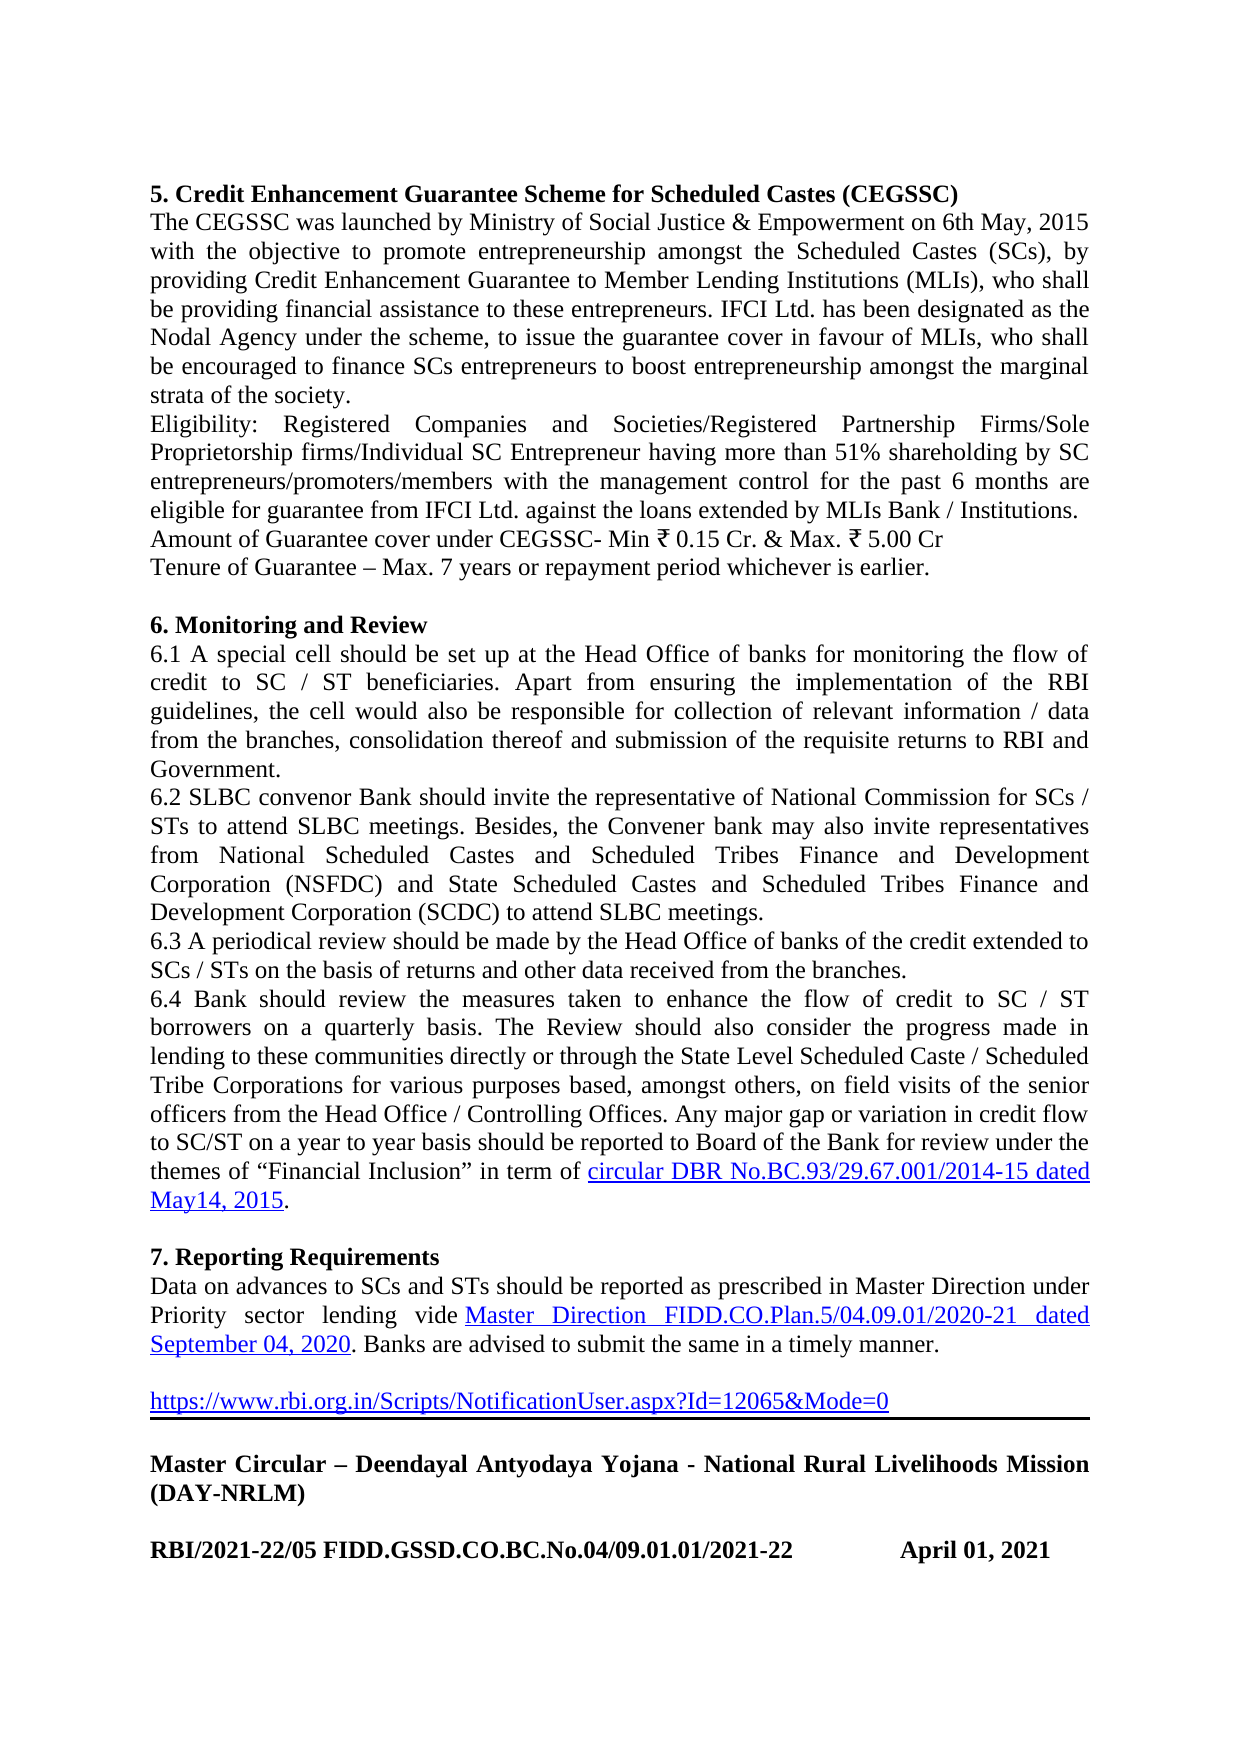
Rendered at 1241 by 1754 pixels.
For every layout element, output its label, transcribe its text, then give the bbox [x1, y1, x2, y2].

text 6.3 A periodical review should be made by the Head Office of banks of the credit extended to SCs / STs on the basis of returns and other data received from the branches. [150, 926, 1090, 984]
text 6. Monitoring and Review [150, 610, 1090, 639]
text The CEGSSC was launched by Ministry of Social Justice & Empowerment on 6th May, 2015 with the objective to promote entrepreneurship amongst the Scheduled Castes (SCs), by providing Credit Enhancement Guarantee to Member Lending Institutions (MLIs), who shall be providing financial assistance to these entrepreneurs. IFCI Ltd. has been designated as the Nodal Agency under the scheme, to issue the guarantee cover in favour of MLIs, who shall be encouraged to finance SCs entrepreneurs to boost entrepreneurship amongst the marginal strata of the society. [150, 207, 1090, 409]
text Tenure of Guarantee – Max. 7 years or repayment period whichever is earlier. [150, 552, 1090, 581]
text 6.1 A special cell should be set up at the Head Office of banks for monitoring the flow of credit to SC / ST beneficiaries. Apart from ensuring the implementation of the RBI guidelines, the cell would also be responsible for collection of relevant information / data from the branches, consolidation thereof and submission of the requisite returns to RBI and Government. [150, 639, 1090, 782]
text 7. Reporting Requirements [150, 1242, 1090, 1271]
text Eligibility: Registered Companies and Societies/Registered Partnership Firms/Sole Proprietorship firms/Individual SC Entrepreneur having more than 51% shareholding by SC entrepreneurs/promoters/members with the management control for the past 6 months are eligible for guarantee from IFCI Ltd. against the loans extended by MLIs Bank / Institutions. [150, 409, 1090, 524]
text 6.4 Bank should review the measures taken to enhance the flow of credit to SC / ST borrowers on a quarterly basis. The Review should also consider the progress made in lending to these communities directly or through the State Level Scheduled Caste / Scheduled Tribe Corporations for various purposes based, amongst others, on field visits of the senior officers from the Head Office / Controlling Offices. Any major gap or variation in credit flow to SC/ST on a year to year basis should be reported to Board of the Bank for review under the themes of “Financial Inclusion” in term of circular DBR No.BC.93/29.67.001/2014-15 dated May14, 2015. [150, 984, 1090, 1214]
text Amount of Guarantee cover under CEGSSC- Min ₹ 0.15 Cr. & Max. ₹ 5.00 Cr [150, 524, 1090, 552]
text 6.2 SLBC convenor Bank should invite the representative of National Commission for SCs / STs to attend SLBC meetings. Besides, the Convener bank may also invite representatives from National Scheduled Castes and Scheduled Tribes Finance and Development Corporation (NSFDC) and State Scheduled Castes and Scheduled Tribes Finance and Development Corporation (SCDC) to attend SLBC meetings. [150, 782, 1090, 926]
text Data on advances to SCs and STs should be reported as prescribed in Master Direction under Priority sector lending vide Master Direction FIDD.CO.Plan.5/04.09.01/2020-21 dated September 04, 2020. Banks are advised to submit the same in a timely manner. [150, 1271, 1090, 1357]
text https://www.rbi.org.in/Scripts/NotificationUser.aspx?Id=12065&Mode=0 [150, 1386, 1090, 1417]
text RBI/2021-22/05 FIDD.GSSD.CO.BC.No.04/09.01.01/2021-22 April 01, 2021 [150, 1535, 1090, 1564]
text Master Circular – Deendayal Antyodaya Yojana - National Rural Livelihoods Mission (DAY-NRLM) [150, 1449, 1090, 1506]
text 5. Credit Enhancement Guarantee Scheme for Scheduled Castes (CEGSSC) [150, 179, 1090, 207]
